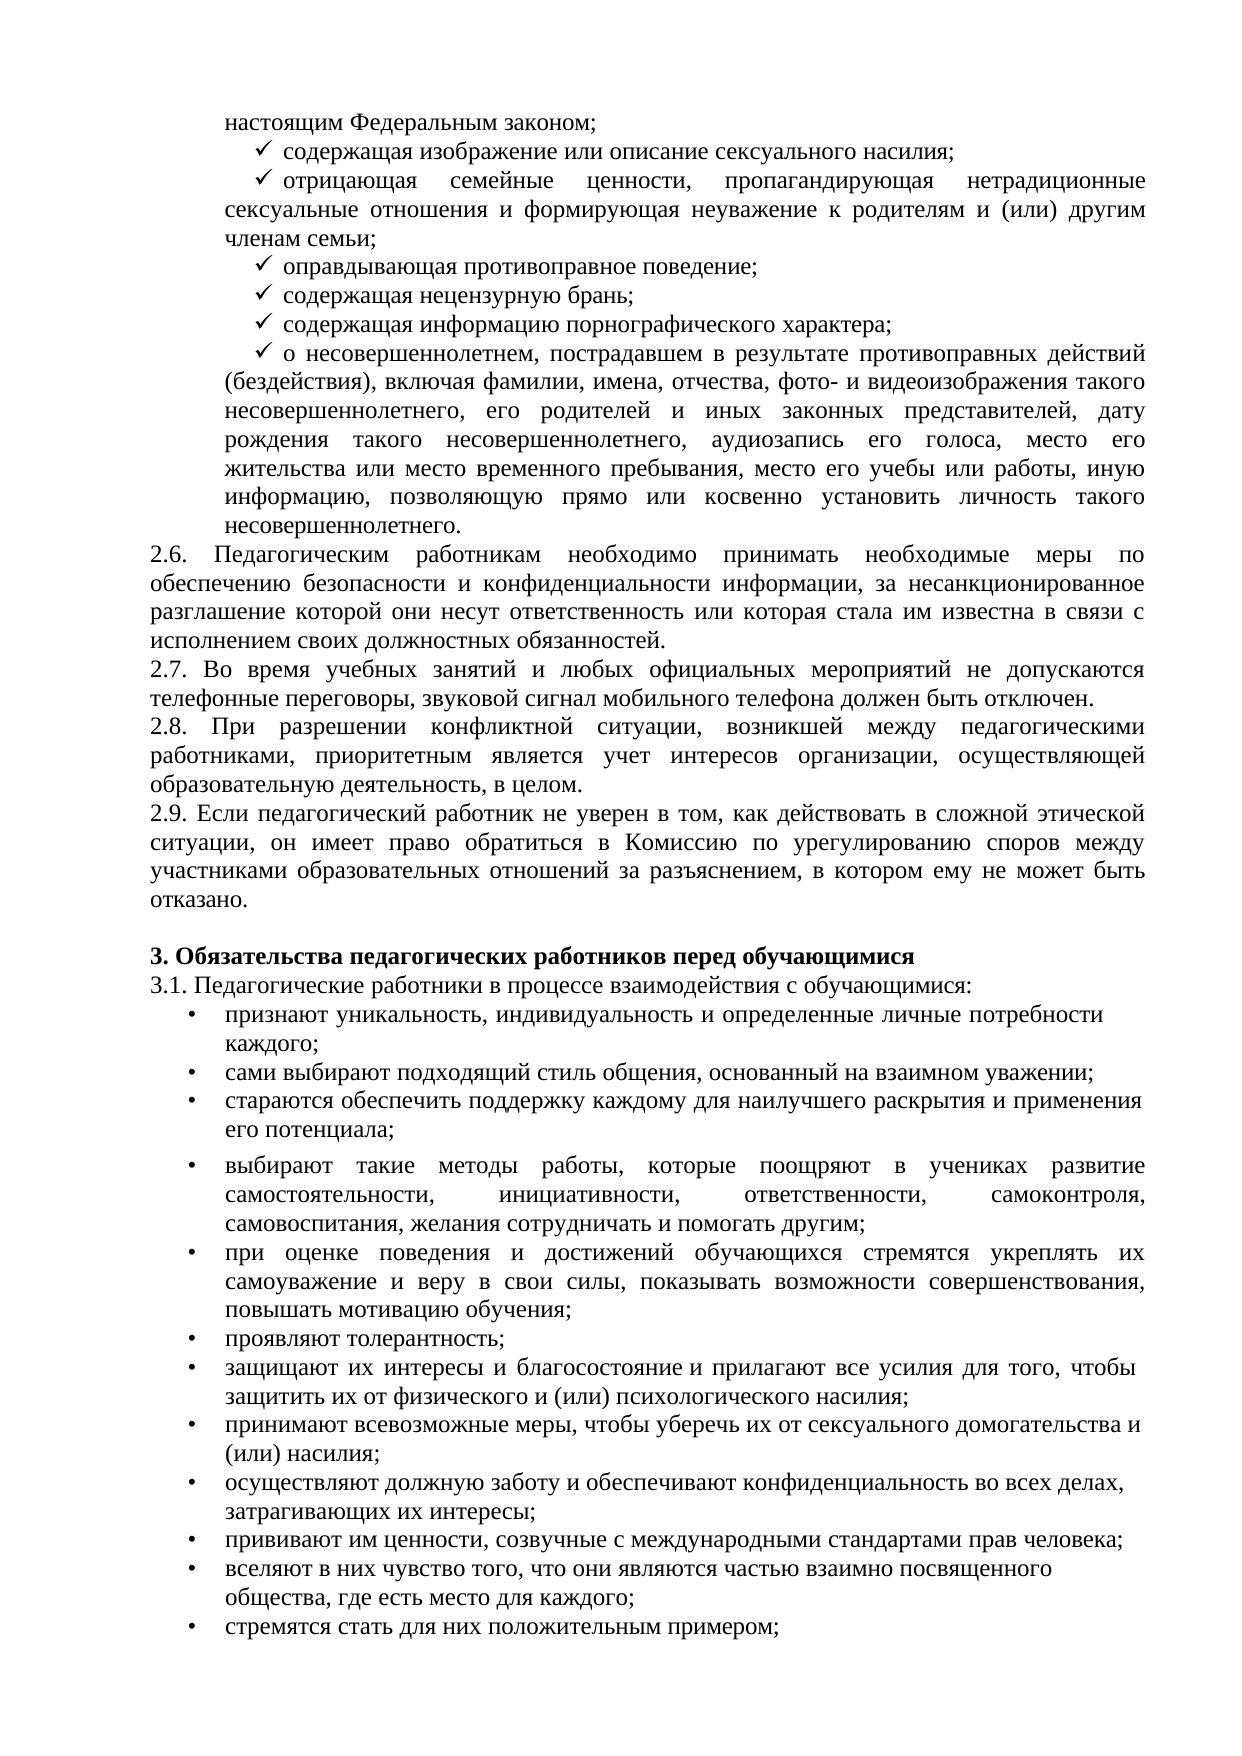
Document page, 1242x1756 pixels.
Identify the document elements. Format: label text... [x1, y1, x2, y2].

list осуществляют должную заботу и обеспечивают конфиденциальность во всех делах, затрагивающих их интересы; [187, 1467, 1142, 1524]
list при оценке поведения и достижений обучающихся стремятся укреплять их самоуважение и веру в свои силы, показывать возможности совершенствования, повышать мотивацию обучения; [187, 1237, 1146, 1323]
list содержащая нецензурную брань; [253, 280, 1197, 309]
list Педагогическим работникам необходимо принимать необходимые меры по обеспечению безопасности и конфиденциальности информации, за несанкционированное разглашение которой они несут ответственность или которая стала им известна в связи с исполнением своих должностных обязанностей. [150, 539, 1145, 654]
list сами выбирают подходящий стиль общения, основанный на взаимном уважении; [187, 1057, 1197, 1085]
list вселяют в них чувство того, что они являются частью взаимно посвященного общества, где есть место для каждого; [187, 1553, 1081, 1611]
list содержащая информацию порнографического характера; [253, 309, 1197, 338]
list защищают их интересы и благосостояние и прилагают все усилия для того, чтобы защитить их от физического и (или) психологического насилия; [187, 1352, 1143, 1409]
list стараются обеспечить поддержку каждому для наилучшего раскрытия и применения его потенциала; [187, 1085, 1143, 1143]
subtitle Обязательства педагогических работников перед обучающимися [150, 942, 1197, 971]
list Педагогические работники в процессе взаимодействия с обучающимися: [150, 971, 1197, 999]
list признают уникальность, индивидуальность и определенные личные потребности каждого; [187, 999, 1104, 1057]
list содержащая изображение или описание сексуального насилия; [253, 136, 1197, 165]
list проявляют толерантность; [187, 1323, 1197, 1352]
list стремятся стать для них положительным примером; [187, 1611, 1197, 1639]
list выбирают такие методы работы, которые поощряют в учениках развитие самостоятельности, инициативности, ответственности, самоконтроля, самовоспитания, желания сотрудничать и помогать другим; [187, 1151, 1146, 1237]
list Во время учебных занятий и любых официальных мероприятий не допускаются телефонные переговоры, звуковой сигнал мобильного телефона должен быть отключен. [150, 654, 1146, 711]
list отрицающая семейные ценности, пропагандирующая нетрадиционные сексуальные отношения и формирующая неуважение к родителям и (или) другим членам семьи; [224, 165, 1146, 251]
list При разрешении конфликтной ситуации, возникшей между педагогическими работниками, приоритетным является учет интересов организации, осуществляющей образовательную деятельность, в целом. [150, 711, 1146, 798]
text настоящим Федеральным законом; [224, 107, 1197, 136]
list прививают им ценности, созвучные с международными стандартами прав человека; [187, 1524, 1197, 1553]
list оправдывающая противоправное поведение; [253, 251, 1197, 280]
list Если педагогический работник не уверен в том, как действовать в сложной этической ситуации, он имеет право обратиться в Комиссию по урегулированию споров между участниками образовательных отношений за разъяснением, в котором ему не может быть отказано. [150, 798, 1146, 913]
list принимают всевозможные меры, чтобы уберечь их от сексуального домогательства и (или) насилия; [187, 1409, 1141, 1467]
list о несовершеннолетнем, пострадавшем в результате противоправных действий (бездействия), включая фамилии, имена, отчества, фото- и видеоизображения такого несовершеннолетнего, его родителей и иных законных представителей, дату рождения такого несовершеннолетнего, аудиозапись его голоса, место его жительства или место временного пребывания, место его учебы или работы, иную информацию, позволяющую прямо или косвенно установить личность такого несовершеннолетнего. [224, 338, 1146, 539]
